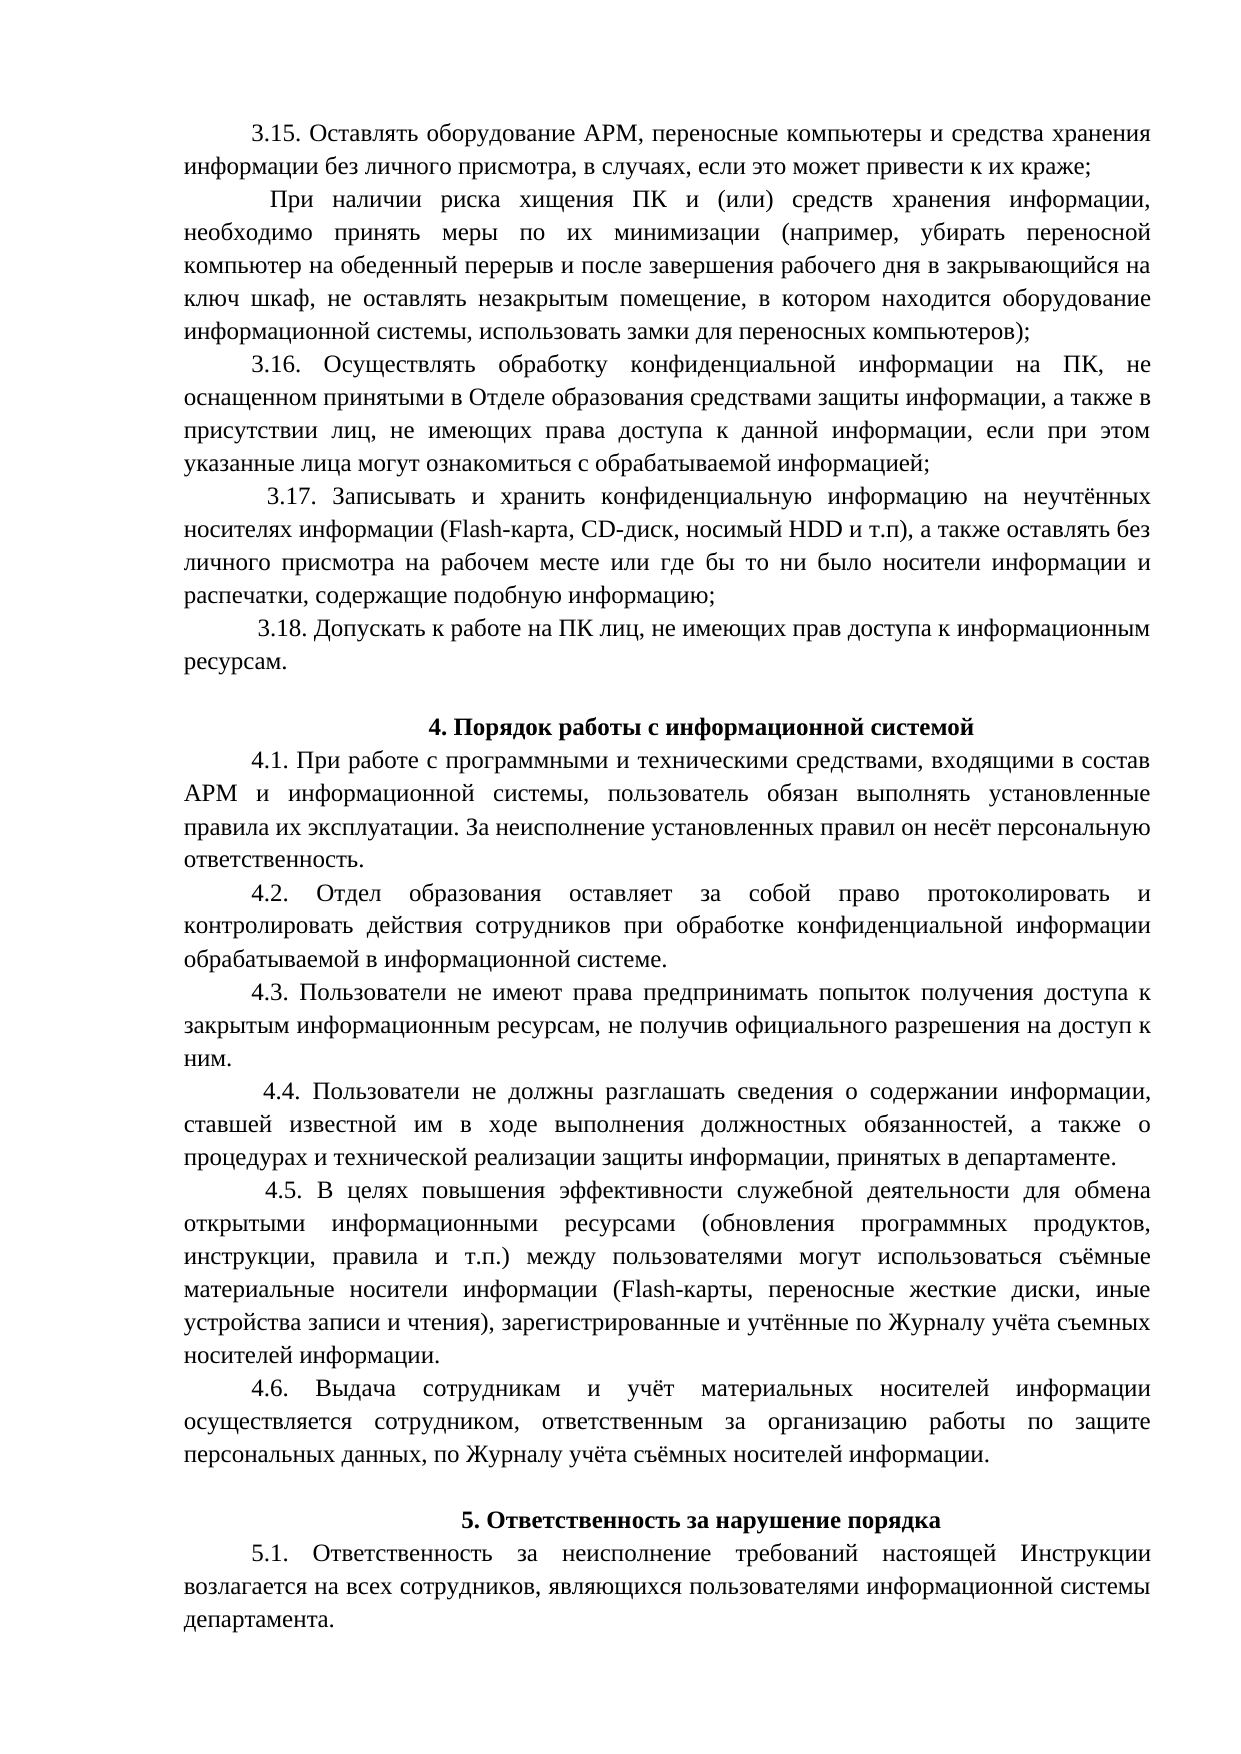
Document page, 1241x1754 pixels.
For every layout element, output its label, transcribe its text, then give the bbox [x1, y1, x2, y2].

text 4.3. Пользователи не имеют права предпринимать попыток получения доступа к закрытым информационным ресурсам, не получив официального разрешения на доступ к ним. [183, 977, 1152, 1071]
text 4.6. Выдача сотрудникам и учёт материальных носителей информации осуществляется сотрудником, ответственным за организацию работы по защите персональных данных, по Журналу учёта съёмных носителей информации. [183, 1373, 1152, 1468]
text 4.2. Отдел образования оставляет за собой право протоколировать и контролировать действия сотрудников при обработке конфиденциальной информации обрабатываемой в информационной системе. [183, 878, 1152, 972]
text При наличии риска хищения ПК и (или) средств хранения информации, необходимо принять меры по их минимизации (например, убирать переносной компьютер на обеденный перерыв и после завершения рабочего дня в закрывающийся на ключ шкаф, не оставлять незакрытым помещение, в котором находится оборудование информационной системы, использовать замки для переносных компьютеров); [183, 184, 1152, 345]
text 3.16. Осуществлять обработку конфиденциальной информации на ПК, не оснащенном принятыми в Отделе образования средствами защиты информации, а также в присутствии лиц, не имеющих права доступа к данной информации, если при этом указанные лица могут ознакомиться с обрабатываемой информацией; [183, 349, 1152, 477]
text 5.1. Ответственность за неисполнение требований настоящей Инструкции возлагается на всех сотрудников, являющихся пользователями информационной системы департамента. [183, 1538, 1152, 1633]
text 4.5. В целях повышения эффективности служебной деятельности для обмена открытыми информационными ресурсами (обновления программных продуктов, инструкции, правила и т.п.) между пользователями могут использоваться съёмные материальные носители информации (Flash-карты, переносные жесткие диски, иные устройства записи и чтения), зарегистрированные и учтённые по Журналу учёта съемных носителей информации. [183, 1175, 1152, 1369]
text 3.18. Допускать к работе на ПК лиц, не имеющих прав доступа к информационным ресурсам. [183, 613, 1152, 675]
text 4.1. При работе с программными и техническими средствами, входящими в состав АРМ и информационной системы, пользователь обязан выполнять установленные правила их эксплуатации. За неисполнение установленных правил он несёт персональную ответственность. [183, 746, 1152, 873]
text 3.17. Записывать и хранить конфиденциальную информацию на неучтённых носителях информации (Flash-карта, CD-диск, носимый HDD и т.п), а также оставлять без личного присмотра на рабочем месте или где бы то ни было носители информации и распечатки, содержащие подобную информацию; [183, 481, 1152, 609]
text 4. Порядок работы с информационной системой [183, 712, 1152, 741]
text 3.15. Оставлять оборудование АРМ, переносные компьютеры и средства хранения информации без личного присмотра, в случаях, если это может привести к их краже; [183, 118, 1152, 180]
text 5. Ответственность за нарушение порядка [183, 1505, 1152, 1534]
text 4.4. Пользователи не должны разглашать сведения о содержании информации, ставшей известной им в ходе выполнения должностных обязанностей, а также о процедурах и технической реализации защиты информации, принятых в департаменте. [183, 1076, 1152, 1171]
